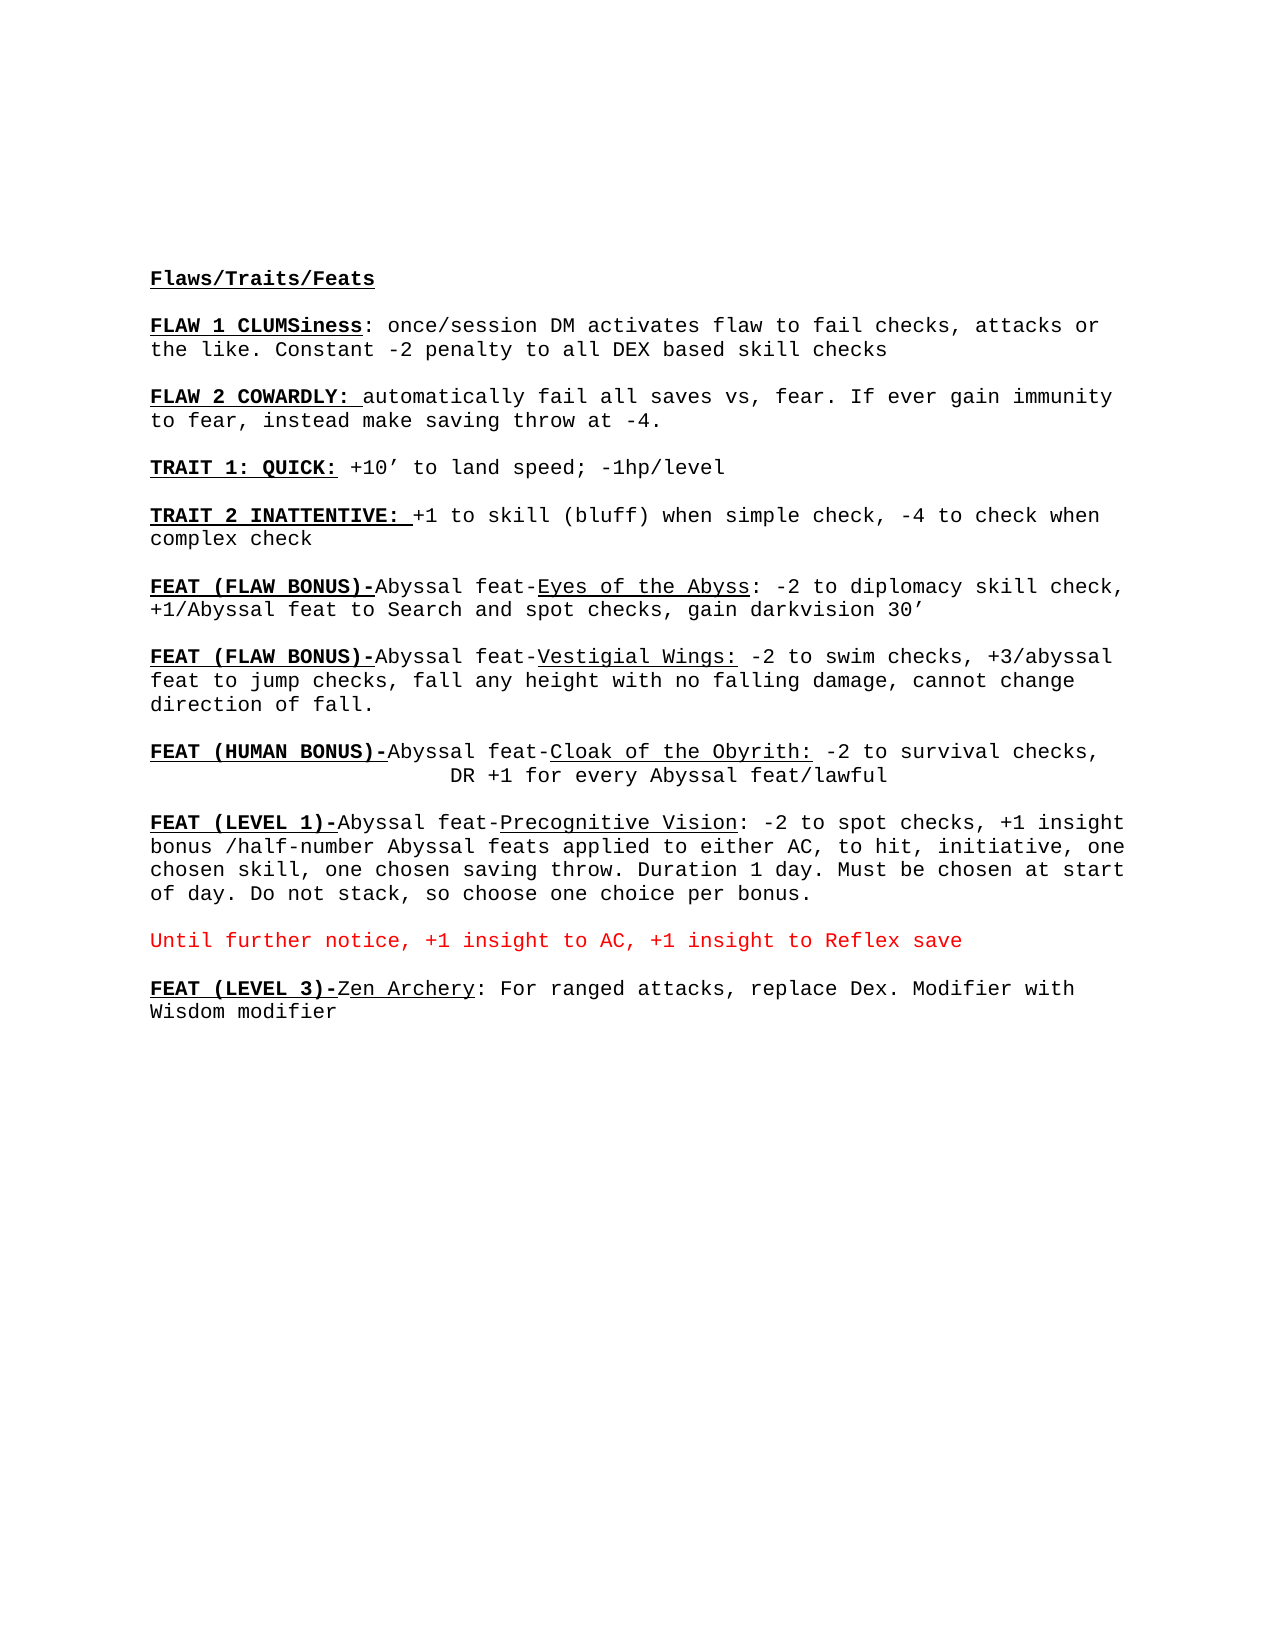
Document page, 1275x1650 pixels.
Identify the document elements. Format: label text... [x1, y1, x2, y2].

text DR +1 for every Abyssal feat/lawful [150, 765, 1125, 788]
text FEAT (LEVEL 3)-Zen Archery: For ranged attacks, replace Dex. Modifier with Wisdom modifier [150, 978, 1125, 1025]
text Flaws/Traits/Feats [150, 268, 1125, 292]
text FLAW 2 COWARDLY: automatically fail all saves vs, fear. If ever gain immunity to fear, instead make saving throw at -4. [150, 386, 1125, 434]
text Until further notice, +1 insight to AC, +1 insight to Reflex save [150, 930, 1125, 954]
text FEAT (HUMAN BONUS)-Abyssal feat-Cloak of the Obyrith: -2 to survival checks, [150, 741, 1125, 765]
text FEAT (LEVEL 1)-Abyssal feat-Precognitive Vision: -2 to spot checks, +1 insight bonus /half-number Abyssal feats applied to either AC, to hit, initiative, one chosen skill, one chosen saving throw. Duration 1 day. Must be chosen at start of day. Do not stack, so choose one choice per bonus. [150, 812, 1125, 907]
text FEAT (FLAW BONUS)-Abyssal feat-Vestigial Wings: -2 to swim checks, +3/abyssal feat to jump checks, fall any height with no falling damage, cannot change direction of fall. [150, 647, 1125, 717]
text FEAT (FLAW BONUS)-Abyssal feat-Eyes of the Abyss: -2 to diplomacy skill check, +1/Abyssal feat to Search and spot checks, gain darkvision 30’ [150, 576, 1125, 623]
text TRAIT 1: QUICK: +10’ to land speed; -1hp/level [150, 457, 1125, 481]
text FLAW 1 CLUMSiness: once/session DM activates flaw to fail checks, attacks or the like. Constant -2 penalty to all DEX based skill checks [150, 316, 1125, 363]
text TRAIT 2 INATTENTIVE: +1 to skill (bluff) when simple check, -4 to check when complex check [150, 505, 1125, 552]
